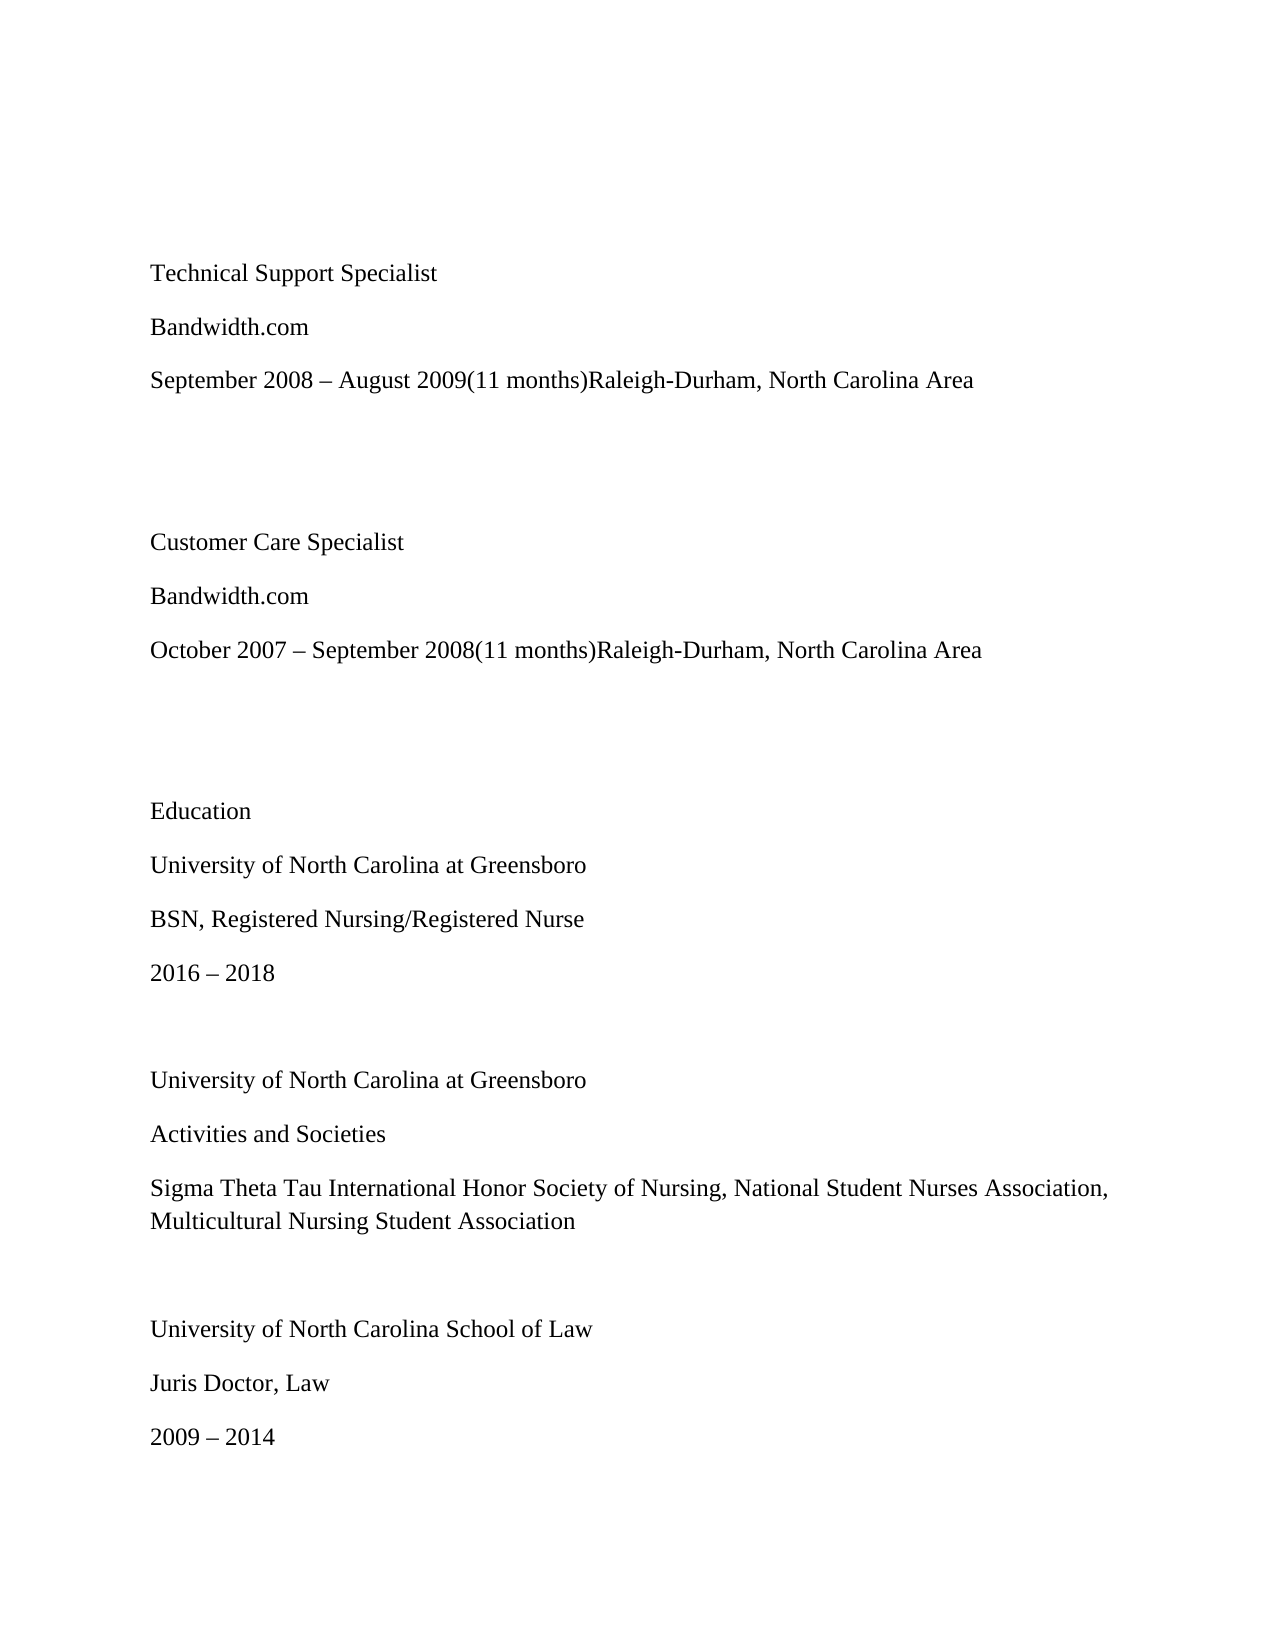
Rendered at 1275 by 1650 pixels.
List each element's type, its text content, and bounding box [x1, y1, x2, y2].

text 2016 – 2018 [150, 958, 1125, 987]
text September 2008 – August 2009(11 months)Raleigh-Durham, North Carolina Area [150, 365, 1125, 394]
text Customer Care Specialist [150, 527, 1125, 556]
text Activities and Societies [150, 1119, 1125, 1148]
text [150, 1314, 1125, 1343]
text Juris Doctor, Law [150, 1368, 1125, 1397]
text October 2007 – September 2008(11 months)Raleigh-Durham, North Carolina Area [150, 635, 1125, 663]
text BSN, Registered Nursing/Registered Nurse [150, 904, 1125, 933]
text Bandwidth.com [150, 581, 1125, 609]
text Sigma Theta Tau International Honor Society of Nursing, National Student Nurses Association, Multicultural Nursing Student Association [150, 1173, 1125, 1235]
text Education [150, 796, 1125, 825]
text 2009 – 2014 [150, 1422, 1125, 1450]
text University of North Carolina at Greensboro [150, 850, 1125, 879]
text Technical Support Specialist [150, 258, 1125, 286]
text Bandwidth.com [150, 312, 1125, 340]
text University of North Carolina at Greensboro [150, 1066, 1125, 1094]
